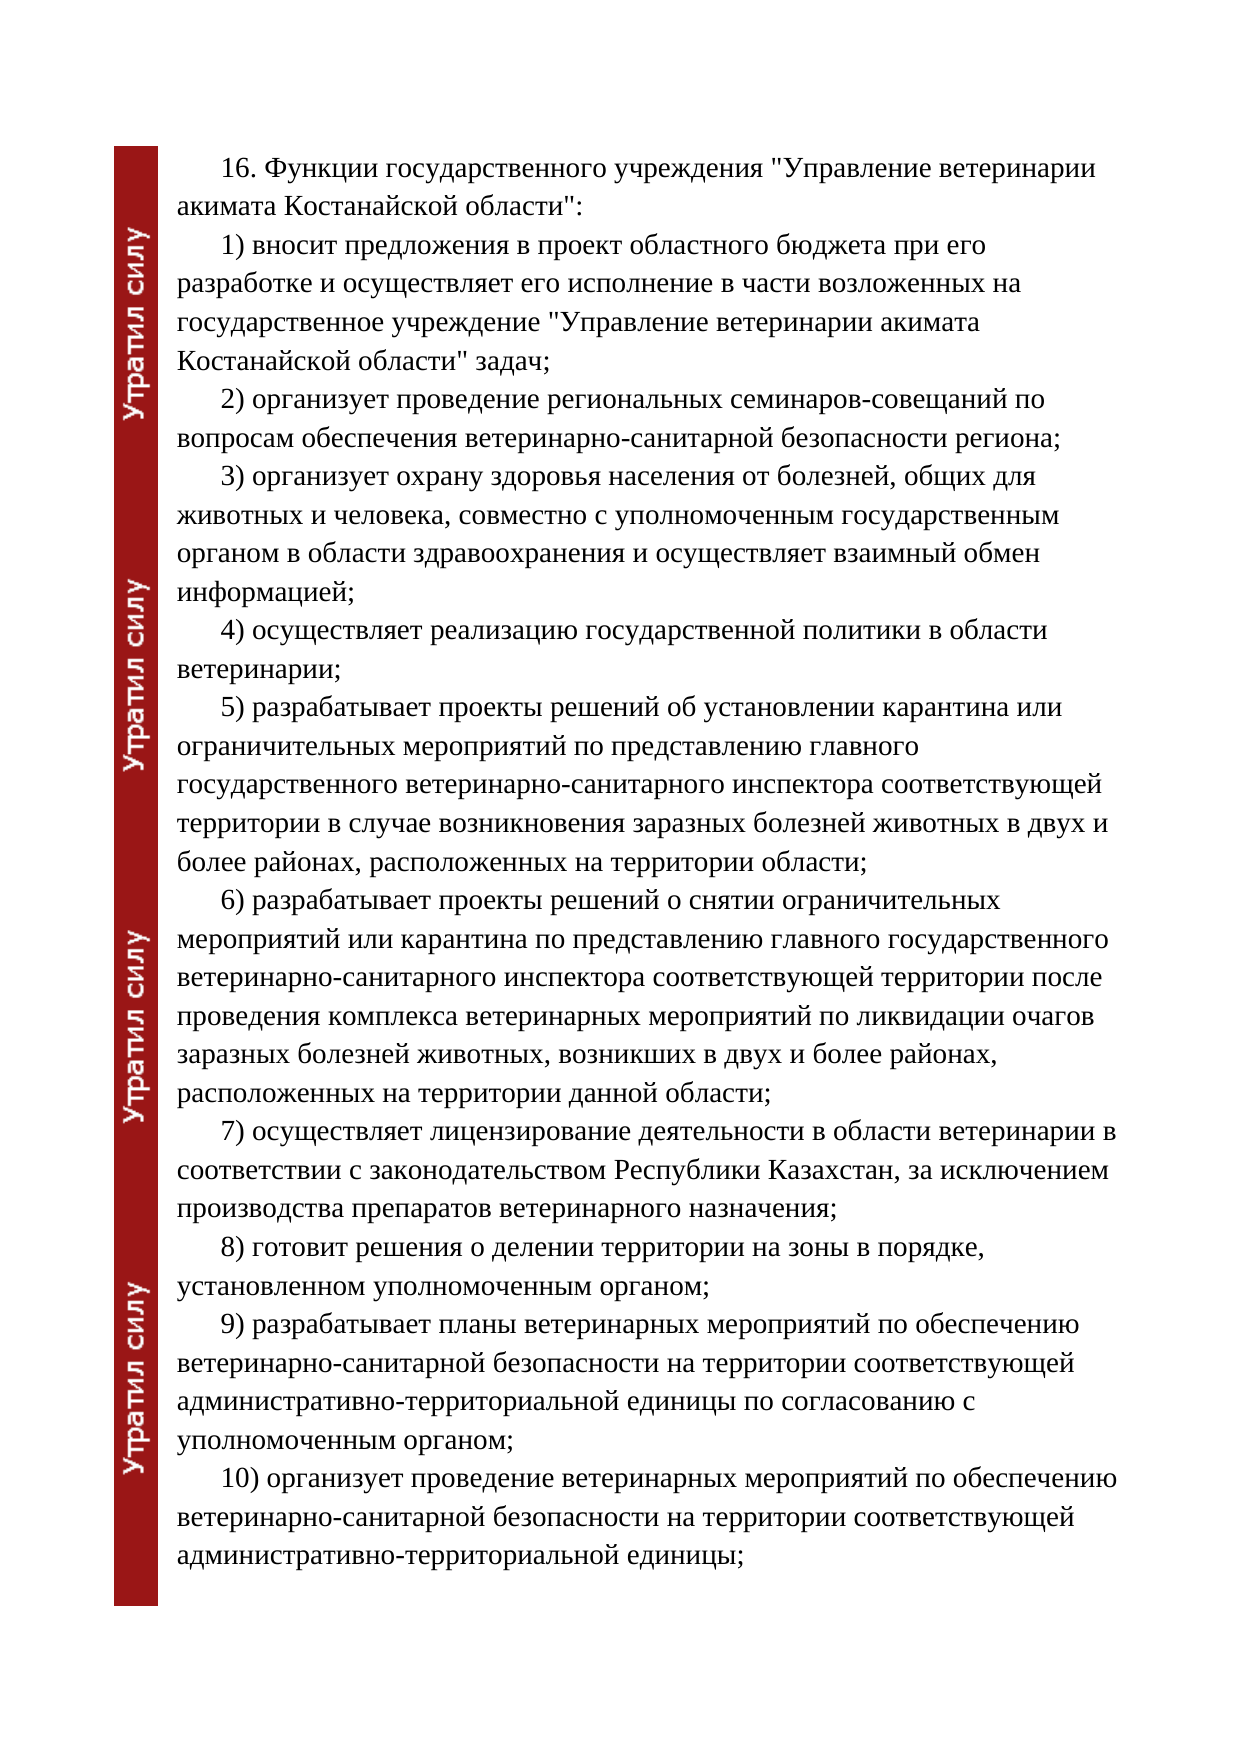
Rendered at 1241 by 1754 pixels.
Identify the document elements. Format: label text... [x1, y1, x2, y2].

picture [114, 146, 158, 150]
picture [114, 1571, 158, 1606]
